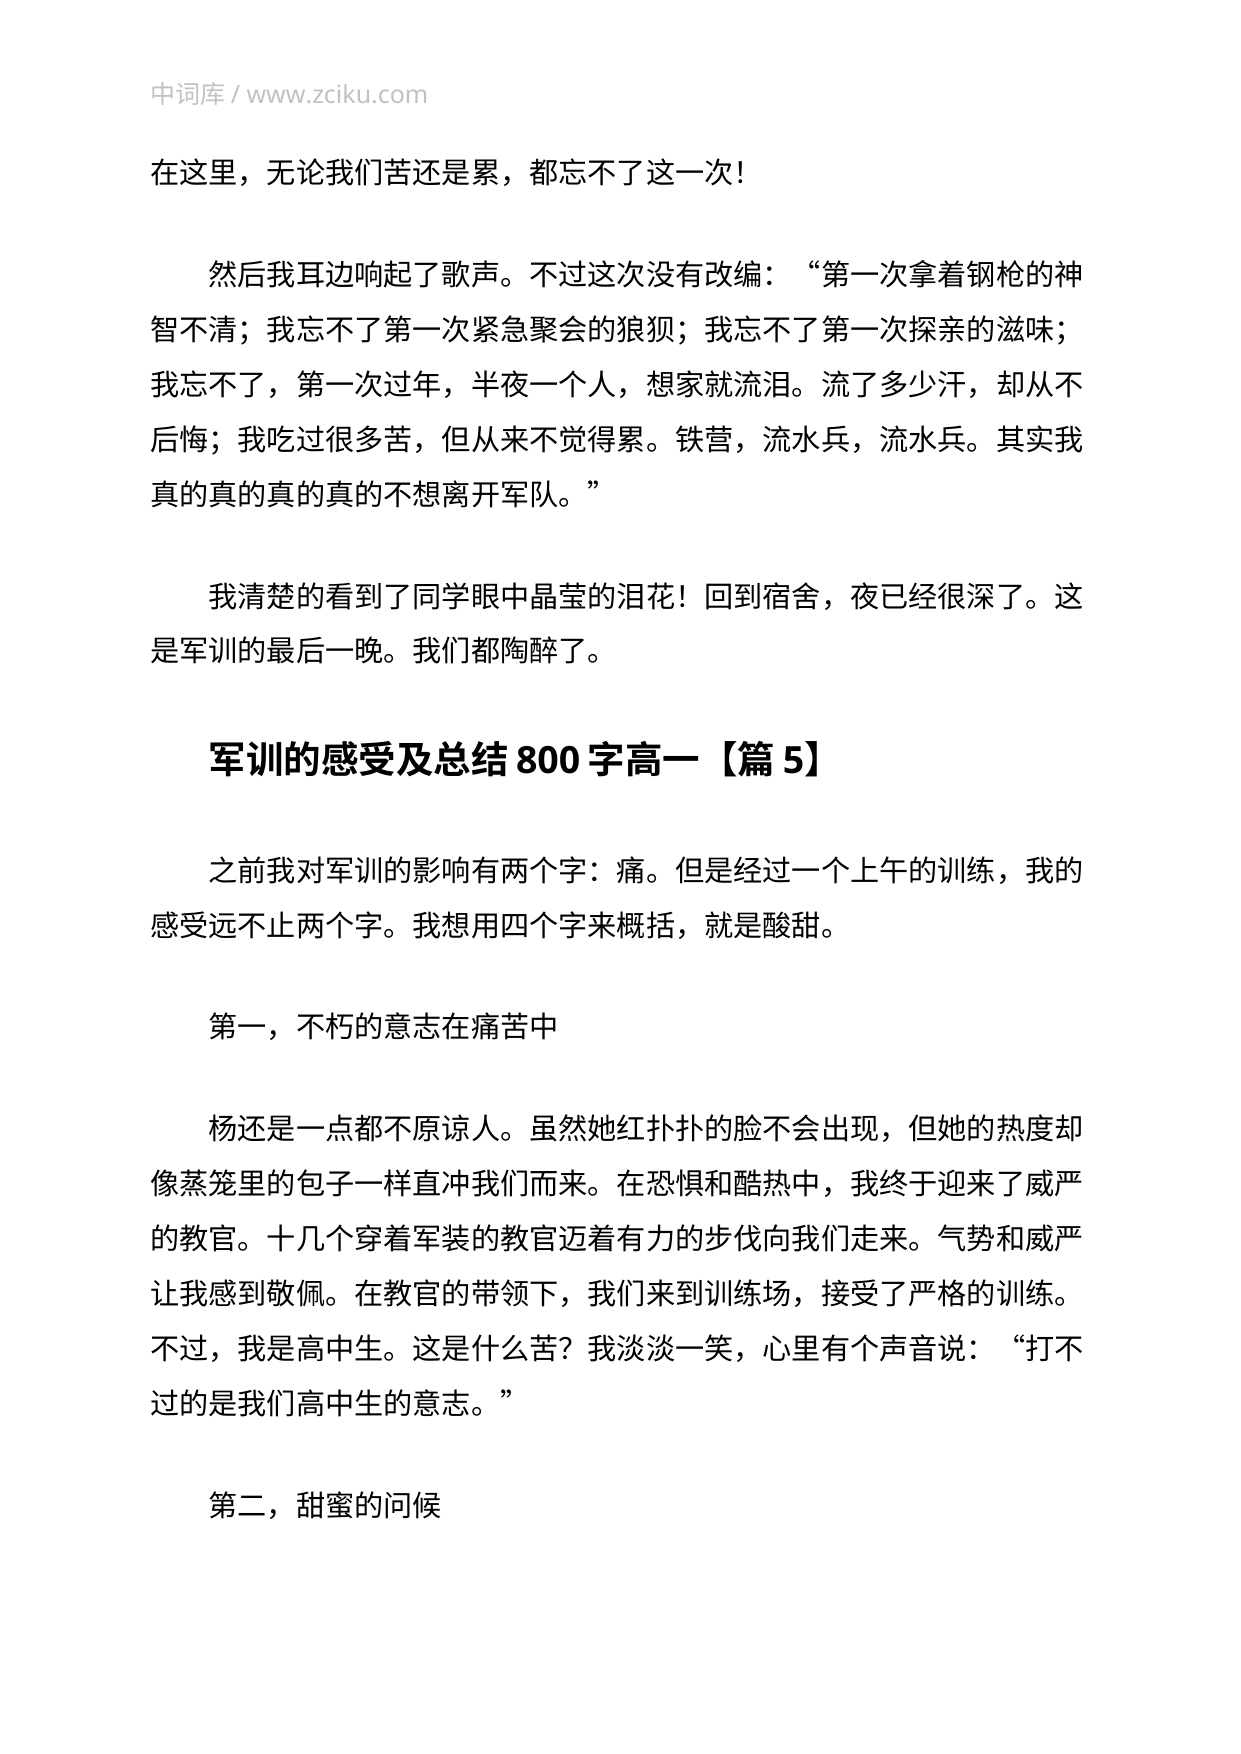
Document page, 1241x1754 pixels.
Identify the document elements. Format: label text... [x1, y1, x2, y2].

text 第二，甜蜜的问候 [150, 1482, 1090, 1524]
text 之前我对军训的影响有两个字：痛。但是经过一个上午的训练，我的感受远不止两个字。我想用四个字来概括，就是酸甜。 [150, 847, 1090, 944]
text 我清楚的看到了同学眼中晶莹的泪花！回到宿舍，夜已经很深了。这是军训的最后一晚。我们都陶醉了。 [150, 573, 1090, 670]
text 杨还是一点都不原谅人。虽然她红扑扑的脸不会出现，但她的热度却像蒸笼里的包子一样直冲我们而来。在恐惧和酷热中，我终于迎来了威严的教官。十几个穿着军装的教官迈着有力的步伐向我们走来。气势和威严让我感到敬佩。在教官的带领下，我们来到训练场，接受了严格的训练。不过，我是高中生。这是什么苦？我淡淡一笑，心里有个声音说：“打不过的是我们高中生的意志。” [150, 1106, 1090, 1423]
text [150, 150, 1090, 192]
text 军训的感受及总结800字高一【篇5】 [150, 730, 1090, 784]
text 然后我耳边响起了歌声。不过这次没有改编：“第一次拿着钢枪的神智不清；我忘不了第一次紧急聚会的狼狈；我忘不了第一次探亲的滋味；我忘不了，第一次过年，半夜一个人，想家就流泪。流了多少汗，却从不后悔；我吃过很多苦，但从来不觉得累。铁营，流水兵，流水兵。其实我真的真的真的真的不想离开军队。” [150, 252, 1090, 514]
text 第一，不朽的意志在痛苦中 [150, 1004, 1090, 1046]
